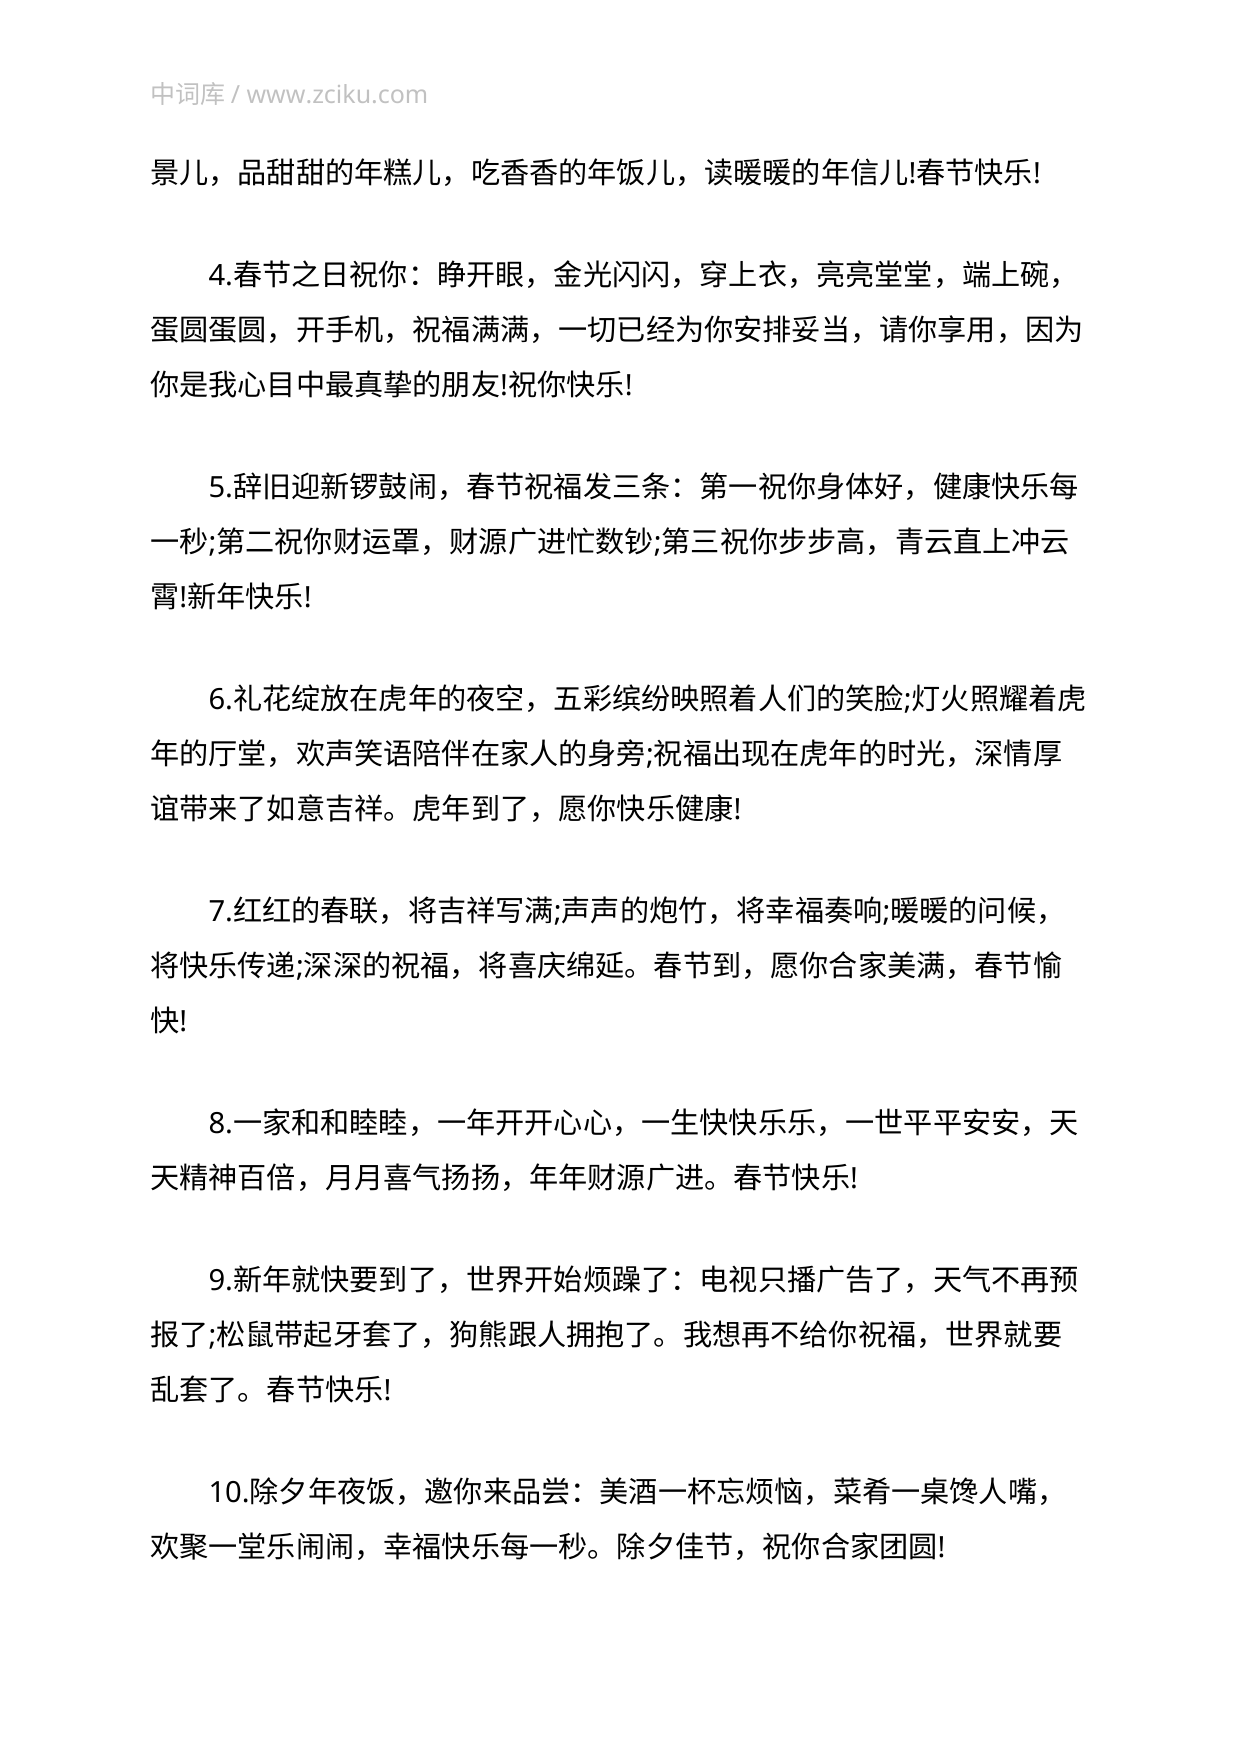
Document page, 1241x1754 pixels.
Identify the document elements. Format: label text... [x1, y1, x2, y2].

text 8.一家和和睦睦，一年开开心心，一生快快乐乐，一世平平安安，天天精神百倍，月月喜气扬扬，年年财源广进。春节快乐! [150, 1100, 1090, 1197]
text 9.新年就快要到了，世界开始烦躁了：电视只播广告了，天气不再预报了;松鼠带起牙套了，狗熊跟人拥抱了。我想再不给你祝福，世界就要乱套了。春节快乐! [150, 1257, 1090, 1409]
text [150, 150, 1090, 192]
text 5.辞旧迎新锣鼓闹，春节祝福发三条：第一祝你身体好，健康快乐每一秒;第二祝你财运罩，财源广进忙数钞;第三祝你步步高，青云直上冲云霄!新年快乐! [150, 464, 1090, 616]
text 4.春节之日祝你：睁开眼，金光闪闪，穿上衣，亮亮堂堂，端上碗，蛋圆蛋圆，开手机，祝福满满，一切已经为你安排妥当，请你享用，因为你是我心目中最真挚的朋友!祝你快乐! [150, 252, 1090, 404]
text 10.除夕年夜饭，邀你来品尝：美酒一杯忘烦恼，菜肴一桌馋人嘴，欢聚一堂乐闹闹，幸福快乐每一秒。除夕佳节，祝你合家团圆! [150, 1469, 1090, 1566]
text 7.红红的春联，将吉祥写满;声声的炮竹，将幸福奏响;暖暖的问候，将快乐传递;深深的祝福，将喜庆绵延。春节到，愿你合家美满，春节愉快! [150, 888, 1090, 1040]
text 6.礼花绽放在虎年的夜空，五彩缤纷映照着人们的笑脸;灯火照耀着虎年的厅堂，欢声笑语陪伴在家人的身旁;祝福出现在虎年的时光，深情厚谊带来了如意吉祥。虎年到了，愿你快乐健康! [150, 676, 1090, 828]
